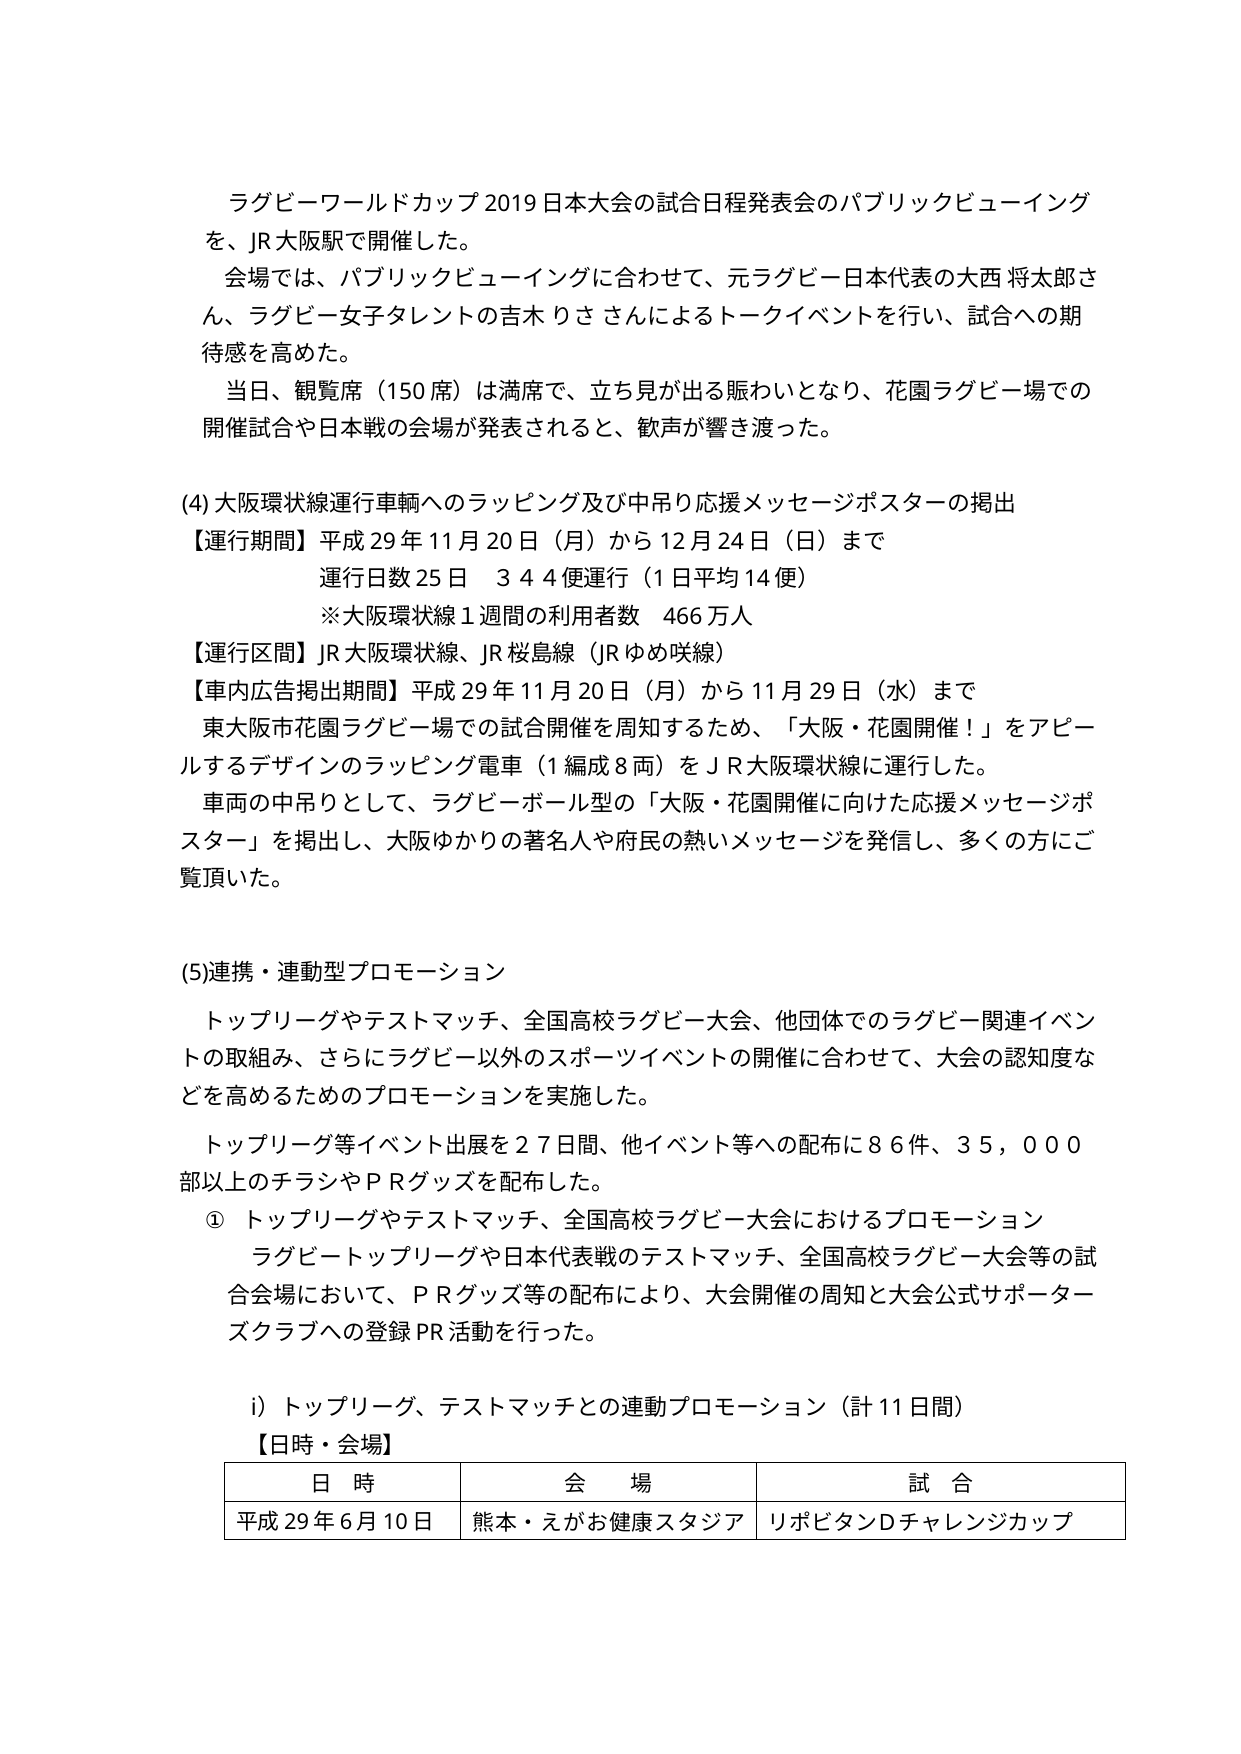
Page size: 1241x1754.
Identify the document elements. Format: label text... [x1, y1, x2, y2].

text ※大阪環状線１週間の利用者数 466万人 [136, 596, 1104, 633]
text (4) 大阪環状線運行車輌へのラッピング及び中吊り応援メッセージポスターの掲出 [136, 483, 1104, 521]
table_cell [757, 1502, 1125, 1539]
list トップリーグやテストマッチ、全国高校ラグビー大会におけるプロモーション [204, 1199, 1104, 1237]
text ⅰ）トップリーグ、テストマッチとの連動プロモーション（計11日間） [136, 1387, 1104, 1424]
text 会場では、パブリックビューイングに合わせて、元ラグビー日本代表の大西 将太郎さん、ラグビー女子タレントの吉木 りさ さんによるトークイベントを行い、試合への期待感を高めた。 [201, 258, 1104, 371]
text 【運行期間】平成29年11月20日（月）から12月24日（日）まで [136, 521, 1104, 558]
table_cell 平成29年6月10日 [225, 1502, 460, 1539]
table_header 会 場 [461, 1463, 756, 1501]
text 運行日数25日 ３４４便運行（1日平均14便） [136, 558, 1104, 596]
text ラグビーワールドカップ2019日本大会の試合日程発表会のパブリックビューイングを、JR大阪駅で開催した。 [136, 183, 1104, 258]
text トップリーグ等イベント出展を２７日間、他イベント等への配布に８６件、３５，０００部以上のチラシやＰＲグッズを配布した。 [179, 1124, 1104, 1199]
text 【日時・会場】 [245, 1424, 1104, 1462]
text 【車内広告掲出期間】平成29年11月20日（月）から11月29日（水）まで [136, 671, 1104, 708]
text トップリーグやテストマッチ、全国高校ラグビー大会、他団体でのラグビー関連イベントの取組み、さらにラグビー以外のスポーツイベントの開催に合わせて、大会の認知度などを高めるためのプロモーションを実施した。 [179, 1001, 1104, 1113]
text (5)連携・連動型プロモーション [136, 952, 1104, 989]
table_header 試 合 [757, 1463, 1125, 1501]
text ラグビートップリーグや日本代表戦のテストマッチ、全国高校ラグビー大会等の試合会場において、ＰＲグッズ等の配布により、大会開催の周知と大会公式サポーターズクラブへの登録PR活動を行った。 [227, 1237, 1104, 1349]
text 東大阪市花園ラグビー場での試合開催を周知するため、「大阪・花園開催！」をアピールするデザインのラッピング電車（1編成8両）をＪＲ大阪環状線に運行した。 [179, 708, 1104, 783]
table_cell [461, 1502, 756, 1539]
text 【運行区間】JR大阪環状線、JR桜島線（JRゆめ咲線） [136, 633, 1104, 671]
text 当日、観覧席（150席）は満席で、立ち見が出る賑わいとなり、花園ラグビー場での開催試合や日本戦の会場が発表されると、歓声が響き渡った。 [179, 371, 1104, 446]
text 車両の中吊りとして、ラグビーボール型の「大阪・花園開催に向けた応援メッセージポスター」を掲出し、大阪ゆかりの著名人や府民の熱いメッセージを発信し、多くの方にご覧頂いた。 [179, 783, 1104, 896]
table_header 日 時 [225, 1463, 460, 1501]
